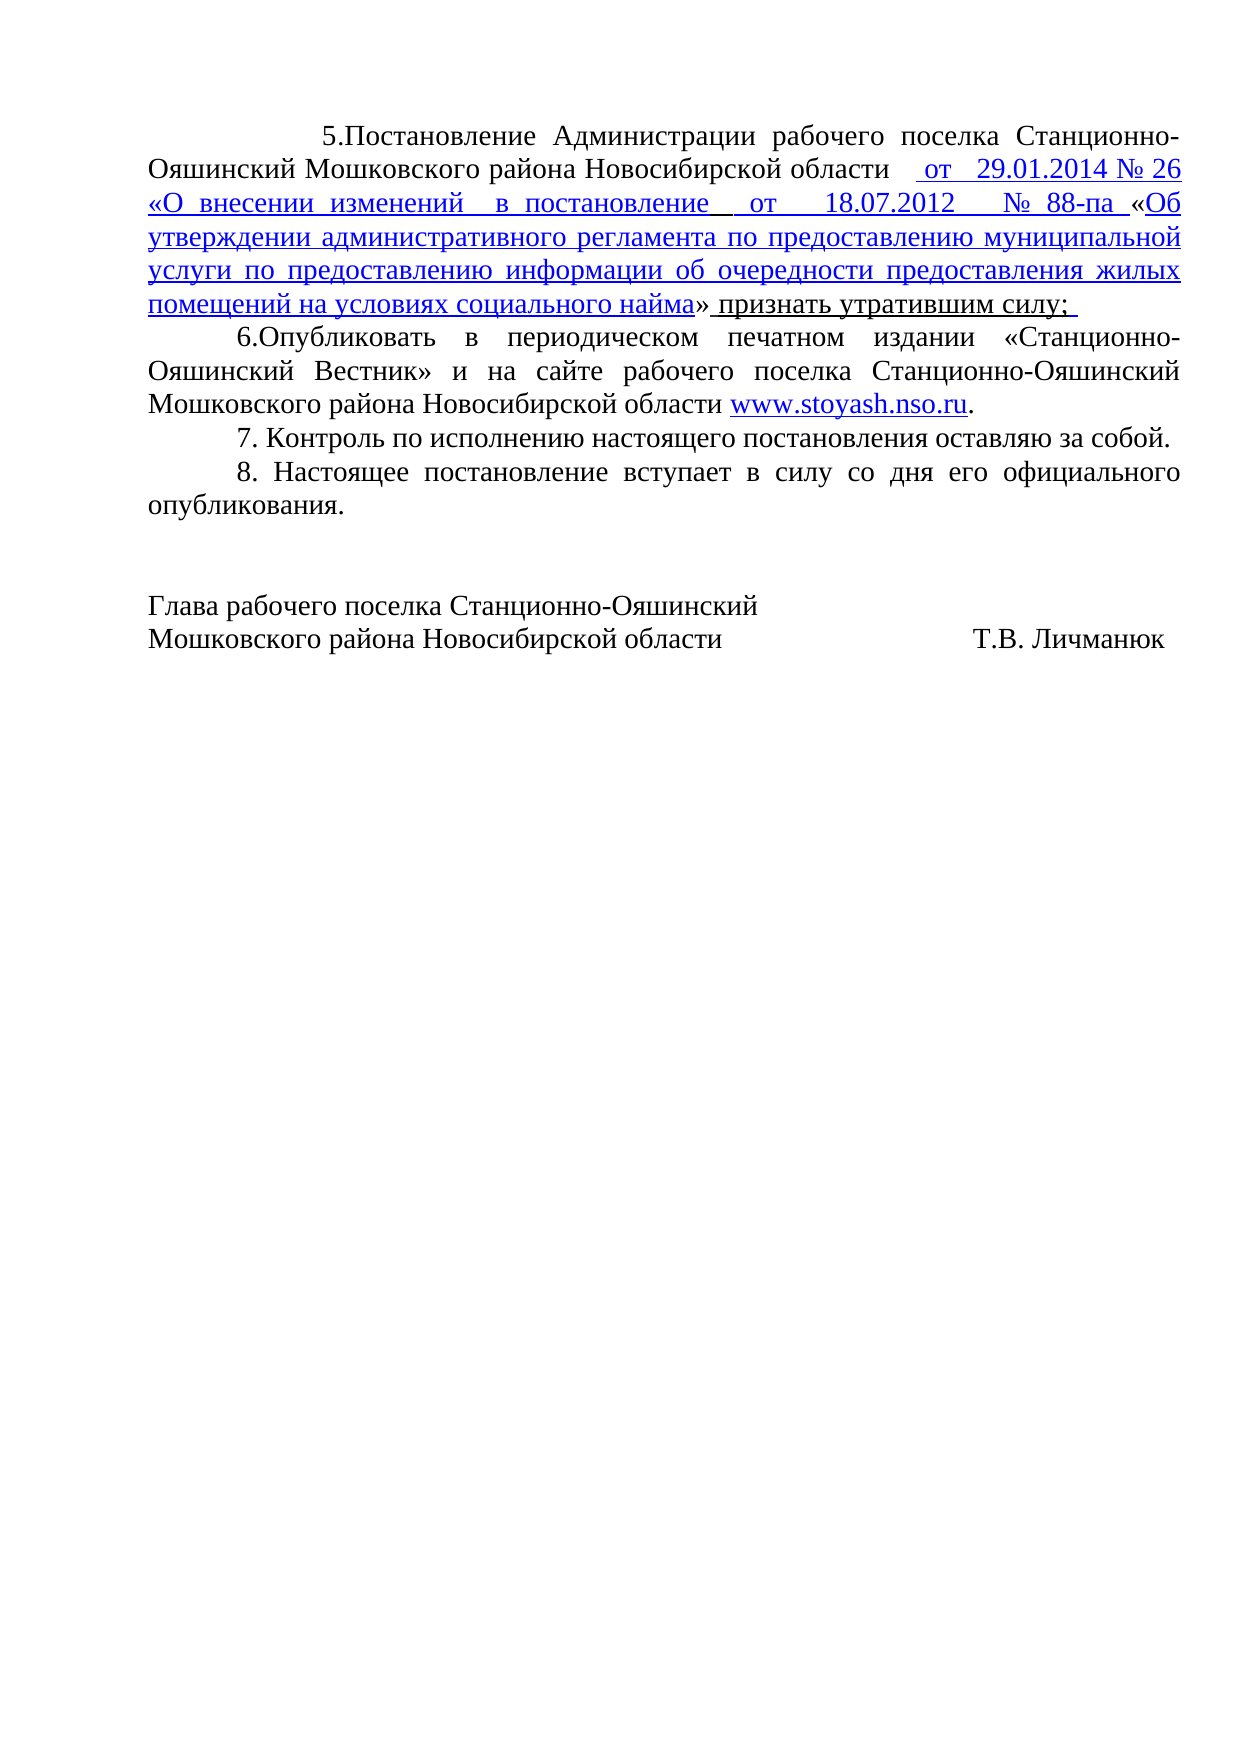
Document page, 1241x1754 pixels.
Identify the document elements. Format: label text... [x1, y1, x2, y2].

text 5.Постановление Администрации рабочего поселка Станционно-Ояшинский Мошковского района Новосибирской области от 29.01.2014 № 26 «О внесении изменений в постановление признать утратившим силу; [148, 283, 1181, 319]
text 5.Постановление Администрации рабочего поселка Станционно-Ояшинский Мошковского района Новосибирской области от 29.01.2014 № 26 «О внесении изменений в постановление признать утратившим силу; [148, 185, 710, 214]
text Глава рабочего поселка Станционно-Ояшинский [148, 588, 1181, 621]
text 5.Постановление Администрации рабочего поселка Станционно-Ояшинский Мошковского района Новосибирской области от 29.01.2014 № 26 «О внесении изменений в постановление признать утратившим силу; [734, 182, 1181, 214]
text 6.Опубликовать в периодическом печатном издании «Станционно-Ояшинский Вестник» и на сайте рабочего поселка Станционно-Ояшинский Мошковского района Новосибирской области www.stoyash.nso.ru. [148, 319, 1181, 420]
text Мошковского района Новосибирской области Т.В. Личманюк [148, 621, 1181, 655]
text 5.Постановление Администрации рабочего поселка Станционно-Ояшинский Мошковского района Новосибирской области от 29.01.2014 № 26 «О внесении изменений в постановление признать утратившим силу; [148, 216, 1181, 248]
text 7. Контроль по исполнению настоящего постановления оставляю за собой. [148, 420, 1181, 454]
text 8. Настоящее постановление вступает в силу со дня его официального опубликования. [148, 454, 1181, 521]
text 5.Постановление Администрации рабочего поселка Станционно-Ояшинский Мошковского района Новосибирской области от 29.01.2014 № 26 «О внесении изменений в постановление признать утратившим силу; [148, 249, 1181, 281]
